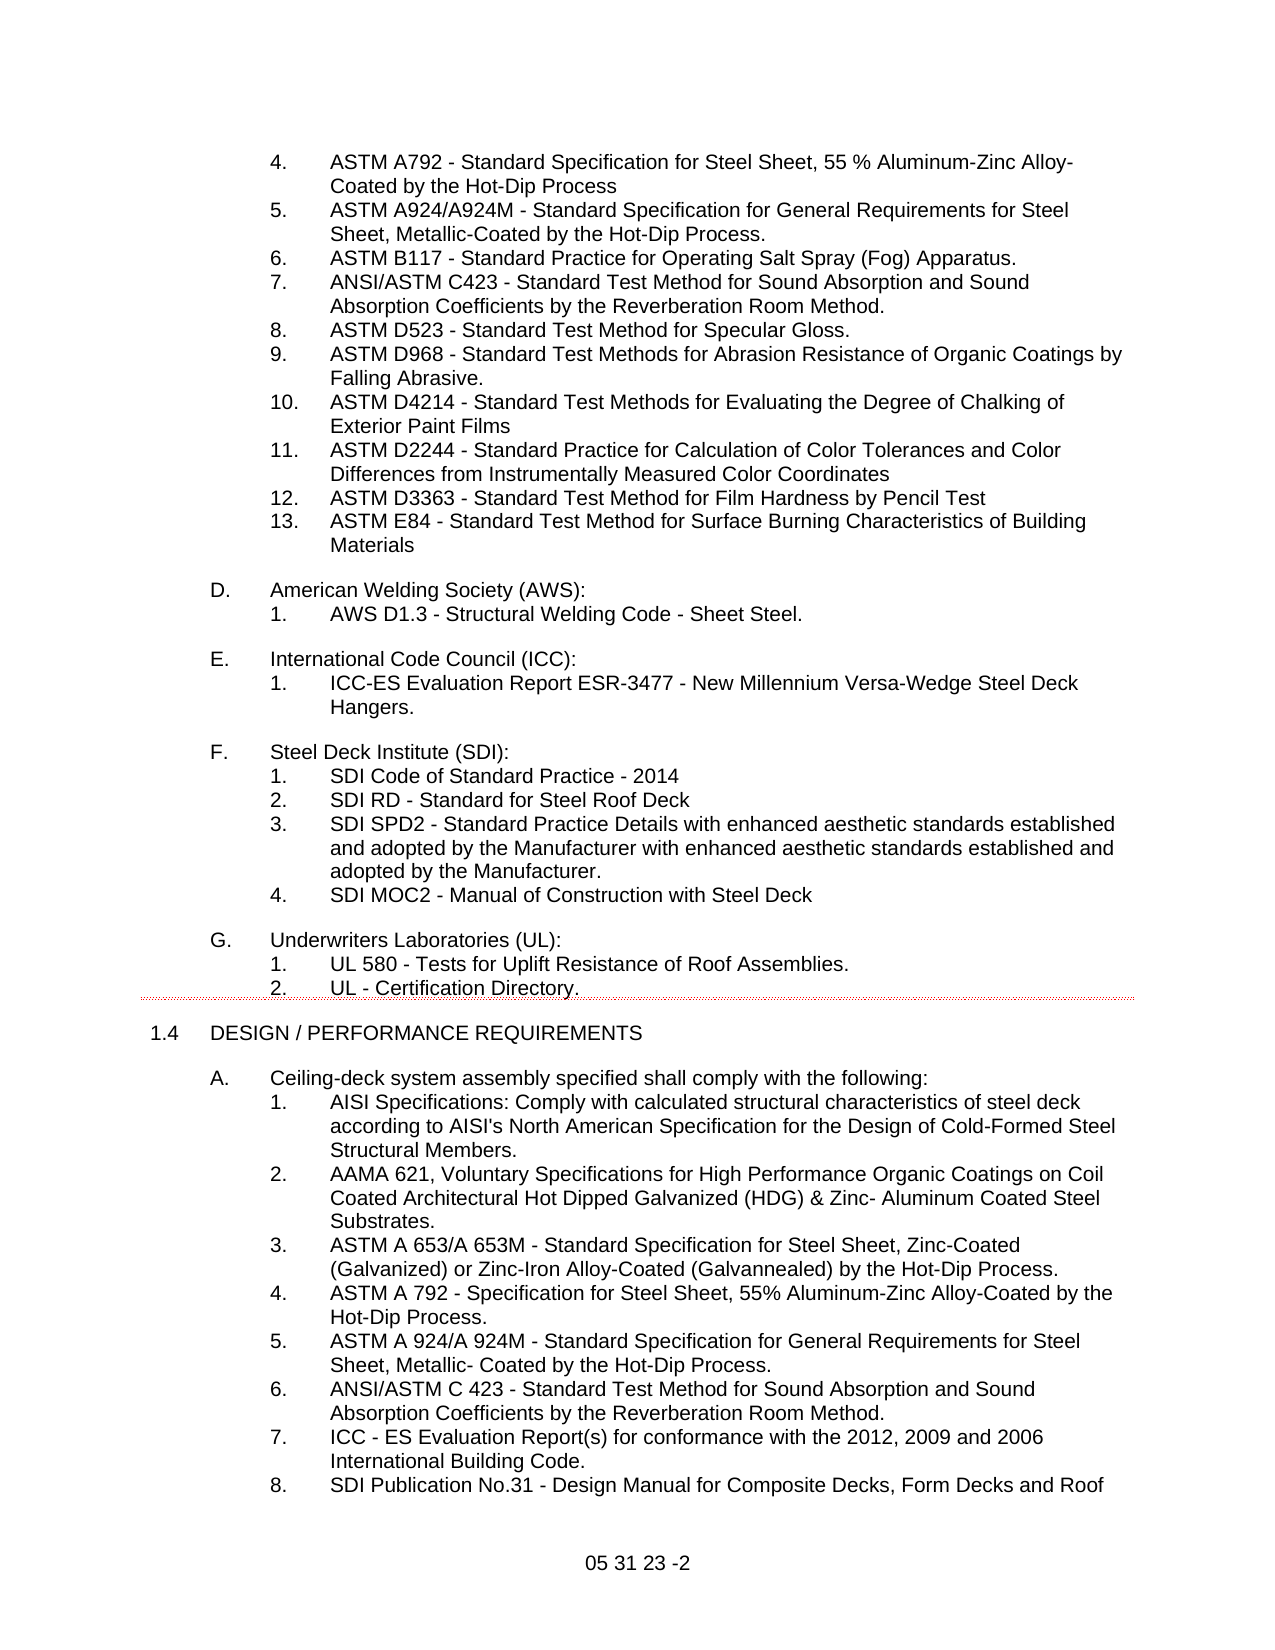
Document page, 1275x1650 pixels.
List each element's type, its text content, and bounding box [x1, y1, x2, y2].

list UL - Certification Directory. [270, 976, 1125, 1000]
list ASTM A792 - Standard Specification for Steel Sheet, 55 % Aluminum-Zinc Alloy-Coated by the Hot-Dip Process [270, 150, 1125, 198]
list ASTM A 653/A 653M - Standard Specification for Steel Sheet, Zinc-Coated (Galvanized) or Zinc-Iron Alloy-Coated (Galvannealed) by the Hot-Dip Process. [270, 1233, 1125, 1281]
list UL 580 - Tests for Uplift Resistance of Roof Assemblies. [270, 952, 1125, 976]
list SDI RD - Standard for Steel Roof Deck [270, 787, 1125, 811]
list ANSI/ASTM C 423 - Standard Test Method for Sound Absorption and Sound Absorption Coefficients by the Reverberation Room Method. [270, 1377, 1125, 1425]
list ANSI/ASTM C423 - Standard Test Method for Sound Absorption and Sound Absorption Coefficients by the Reverberation Room Method. [270, 270, 1125, 318]
list Ceiling-deck system assembly specified shall comply with the following: [210, 1066, 1125, 1089]
list AAMA 621, Voluntary Specifications for High Performance Organic Coatings on Coil Coated Architectural Hot Dipped Galvanized (HDG) & Zinc- Aluminum Coated Steel Substrates. [270, 1161, 1125, 1233]
list SDI MOC2 - Manual of Construction with Steel Deck [270, 883, 1125, 907]
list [270, 1473, 1125, 1497]
list ASTM D3363 - Standard Test Method for Film Hardness by Pencil Test [270, 485, 1125, 509]
list DESIGN / PERFORMANCE REQUIREMENTS [150, 1021, 1125, 1045]
list Underwriters Laboratories (UL): [210, 928, 1125, 952]
list ICC - ES Evaluation Report(s) for conformance with the 2012, 2009 and 2006 International Building Code. [270, 1425, 1125, 1473]
list ASTM D4214 - Standard Test Methods for Evaluating the Degree of Chalking of Exterior Paint Films [270, 389, 1125, 437]
list ASTM E84 - Standard Test Method for Surface Burning Characteristics of Building Materials [270, 509, 1125, 557]
list International Code Council (ICC): [210, 647, 1125, 671]
list ASTM D523 - Standard Test Method for Specular Gloss. [270, 318, 1125, 342]
list AWS D1.3 - Structural Welding Code - Sheet Steel. [270, 602, 1125, 626]
list ASTM A 924/A 924M - Standard Specification for General Requirements for Steel Sheet, Metallic- Coated by the Hot-Dip Process. [270, 1329, 1125, 1377]
list ASTM D2244 - Standard Practice for Calculation of Color Tolerances and Color Differences from Instrumentally Measured Color Coordinates [270, 437, 1125, 485]
list ICC-ES Evaluation Report ESR-3477 - New Millennium Versa-Wedge Steel Deck Hangers. [270, 671, 1125, 719]
list American Welding Society (AWS): [210, 578, 1125, 602]
list SDI Code of Standard Practice - 2014 [270, 763, 1125, 787]
list SDI SPD2 - Standard Practice Details with enhanced aesthetic standards established and adopted by the Manufacturer with enhanced aesthetic standards established and adopted by the Manufacturer. [270, 811, 1125, 883]
list ASTM A924/A924M - Standard Specification for General Requirements for Steel Sheet, Metallic-Coated by the Hot-Dip Process. [270, 198, 1125, 246]
list ASTM A 792 - Specification for Steel Sheet, 55% Aluminum-Zinc Alloy-Coated by the Hot-Dip Process. [270, 1281, 1125, 1329]
list Steel Deck Institute (SDI): [210, 739, 1125, 763]
list ASTM B117 - Standard Practice for Operating Salt Spray (Fog) Apparatus. [270, 246, 1125, 270]
list AISI Specifications: Comply with calculated structural characteristics of steel deck according to AISI's North American Specification for the Design of Cold-Formed Steel Structural Members. [270, 1089, 1125, 1161]
list ASTM D968 - Standard Test Methods for Abrasion Resistance of Organic Coatings by Falling Abrasive. [270, 342, 1125, 389]
